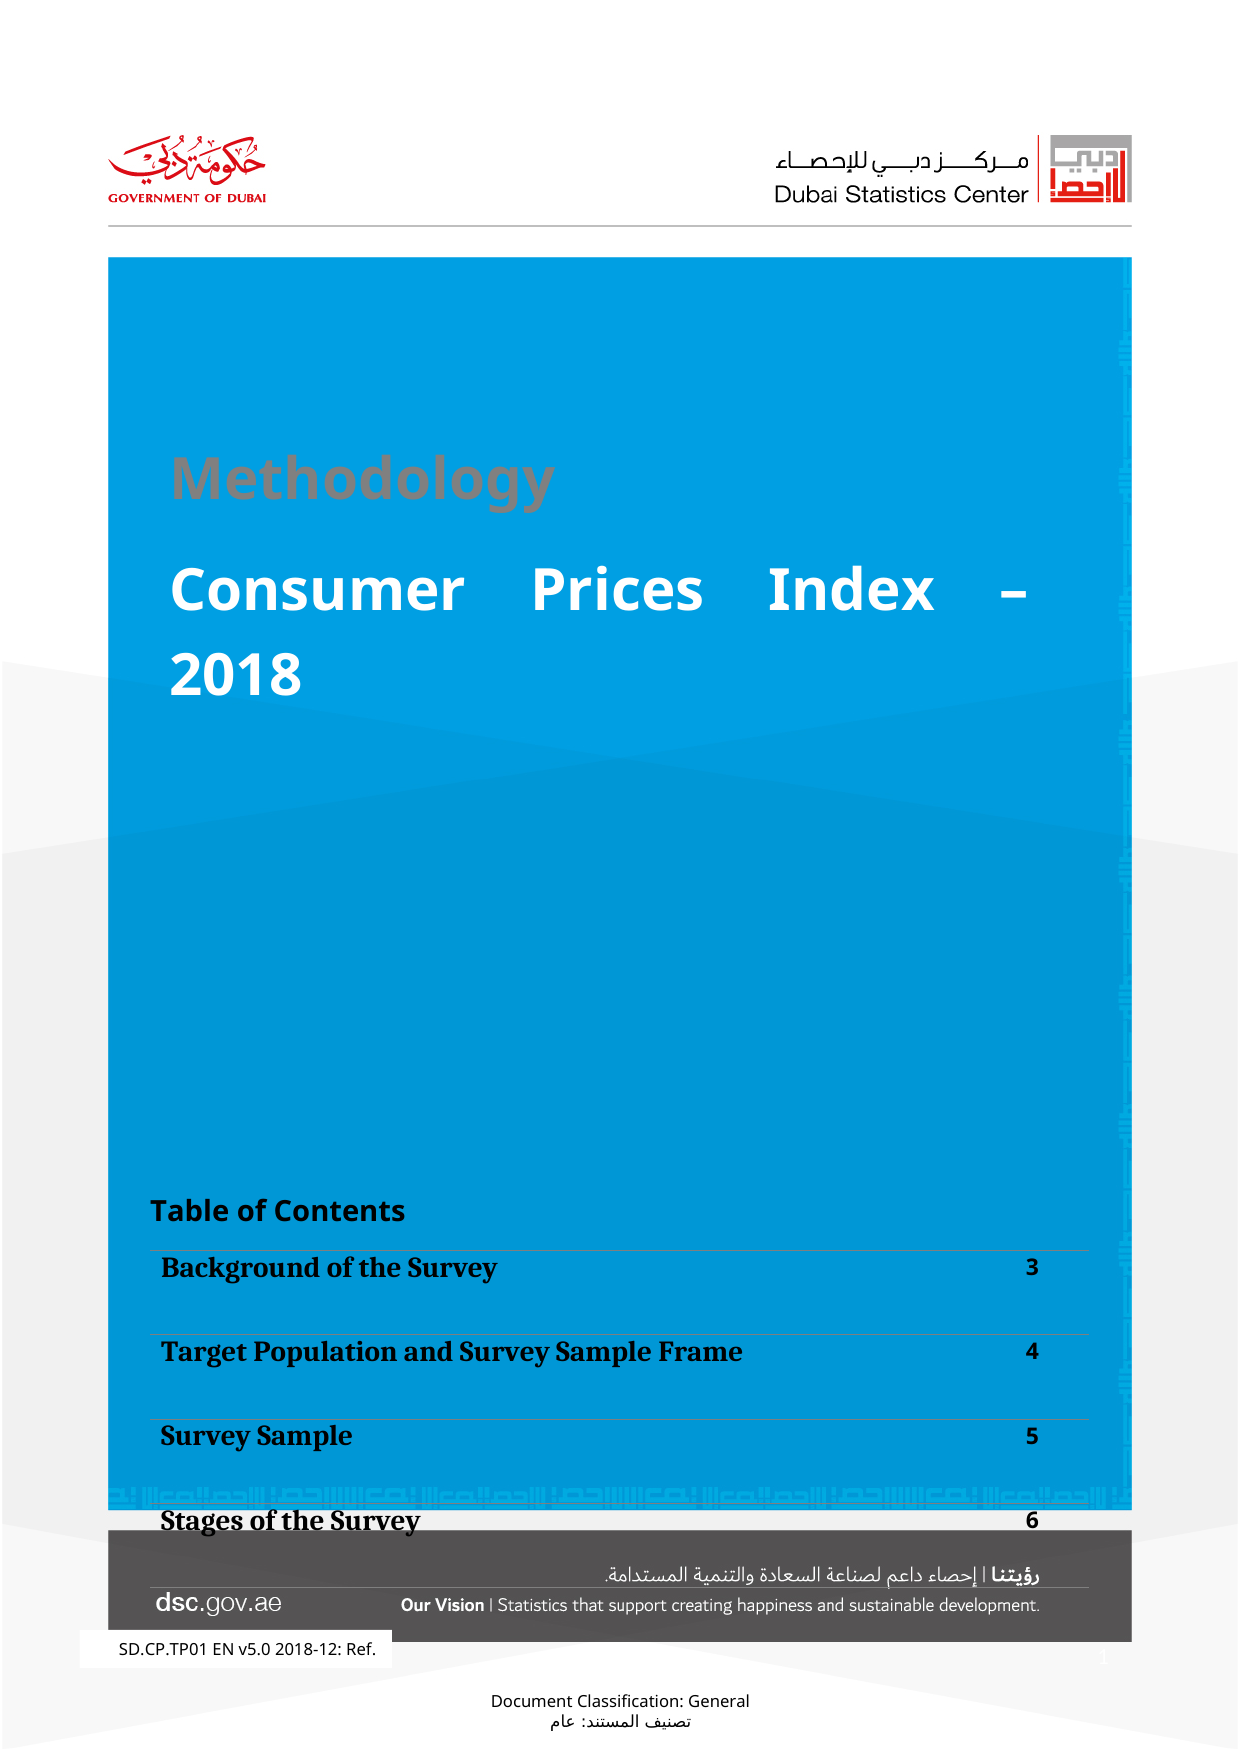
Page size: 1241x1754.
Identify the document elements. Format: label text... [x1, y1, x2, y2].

table_cell 5 [975, 1420, 1089, 1503]
table_cell 6 [975, 1504, 1089, 1587]
table_cell Stages of the Survey [150, 1504, 975, 1587]
table_cell Survey Sample [150, 1420, 975, 1503]
table_header Background of the Survey [150, 1251, 975, 1334]
picture [0, 4, 1241, 1749]
table_header 3 [975, 1251, 1089, 1334]
table_cell Target Population and Survey Sample Frame [150, 1335, 975, 1418]
table_cell 4 [975, 1335, 1089, 1418]
text Table of Contents [150, 1190, 1090, 1230]
